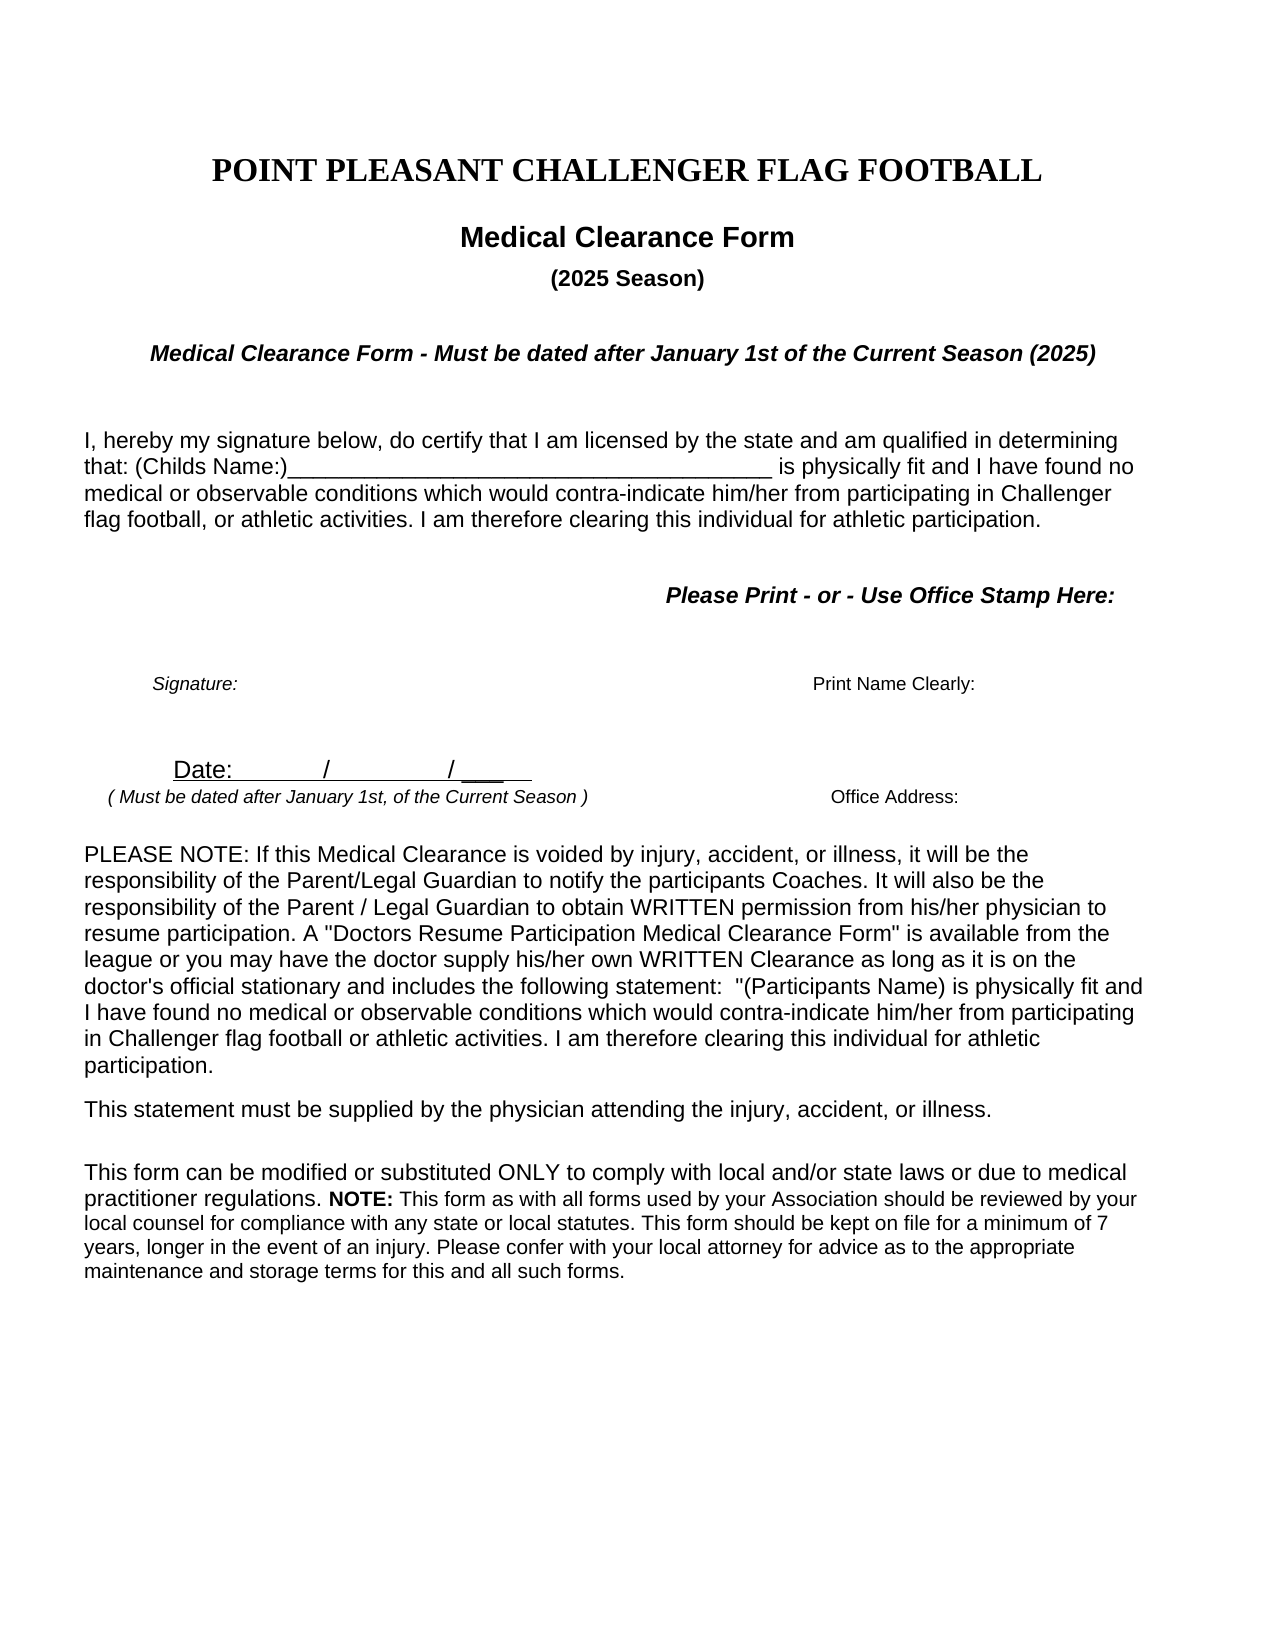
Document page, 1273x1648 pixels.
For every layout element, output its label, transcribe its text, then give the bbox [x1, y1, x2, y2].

text Please Print - or - Use Office Stamp Here: [84, 582, 1117, 608]
text Signature: Print Name Clearly: [84, 673, 1147, 695]
text This form can be modified or substituted ONLY to comply with local and/or state laws or due to medical practitioner regulations. NOTE: This form as with all forms used by your Association should be reviewed by your local counsel for compliance with any state or local statutes. This form should be kept on file for a minimum of 7 years, longer in the event of an injury. Please confer with your local attorney for advice as to the appropriate maintenance and storage terms for this and all such forms. [84, 1158, 1147, 1283]
text PLEASE NOTE: If this Medical Clearance is voided by injury, accident, or illness, it will be the responsibility of the Parent/Legal Guardian to notify the participants Coaches. It will also be the responsibility of the Parent / Legal Guardian to obtain WRITTEN permission from his/her physician to resume participation. A "Doctors Resume Participation Medical Clearance Form" is available from the league or you may have the doctor supply his/her own WRITTEN Clearance as long as it is on the doctor's official stationary and includes the following statement: "(Participants Name) is physically fit and I have found no medical or observable conditions which would contra-indicate him/her from participating in Challenger flag football or athletic activities. I am therefore clearing this individual for athletic participation. [84, 841, 1147, 1078]
text (2025 Season) [120, 265, 1134, 291]
text I, hereby my signature below, do certify that I am licensed by the state and am qualified in determining that: (Childs Name:)______________________________________ is physically fit and I have found no medical or observable conditions which would contra-indicate him/her from participating in Challenger flag football, or athletic activities. I am therefore clearing this individual for athletic participation. [84, 427, 1147, 532]
text Medical Clearance Form [120, 220, 1134, 253]
text This statement must be supplied by the physician attending the injury, accident, or illness. [84, 1096, 1147, 1123]
text POINT PLEASANT CHALLENGER FLAG FOOTBALL [120, 150, 1134, 188]
text ( Must be dated after January 1st, of the Current Season ) Office Address: [84, 786, 1147, 808]
text Date: / / ___ [173, 755, 1147, 784]
text Medical Clearance Form - Must be dated after January 1st of the Current Season (2025) [101, 340, 1147, 366]
